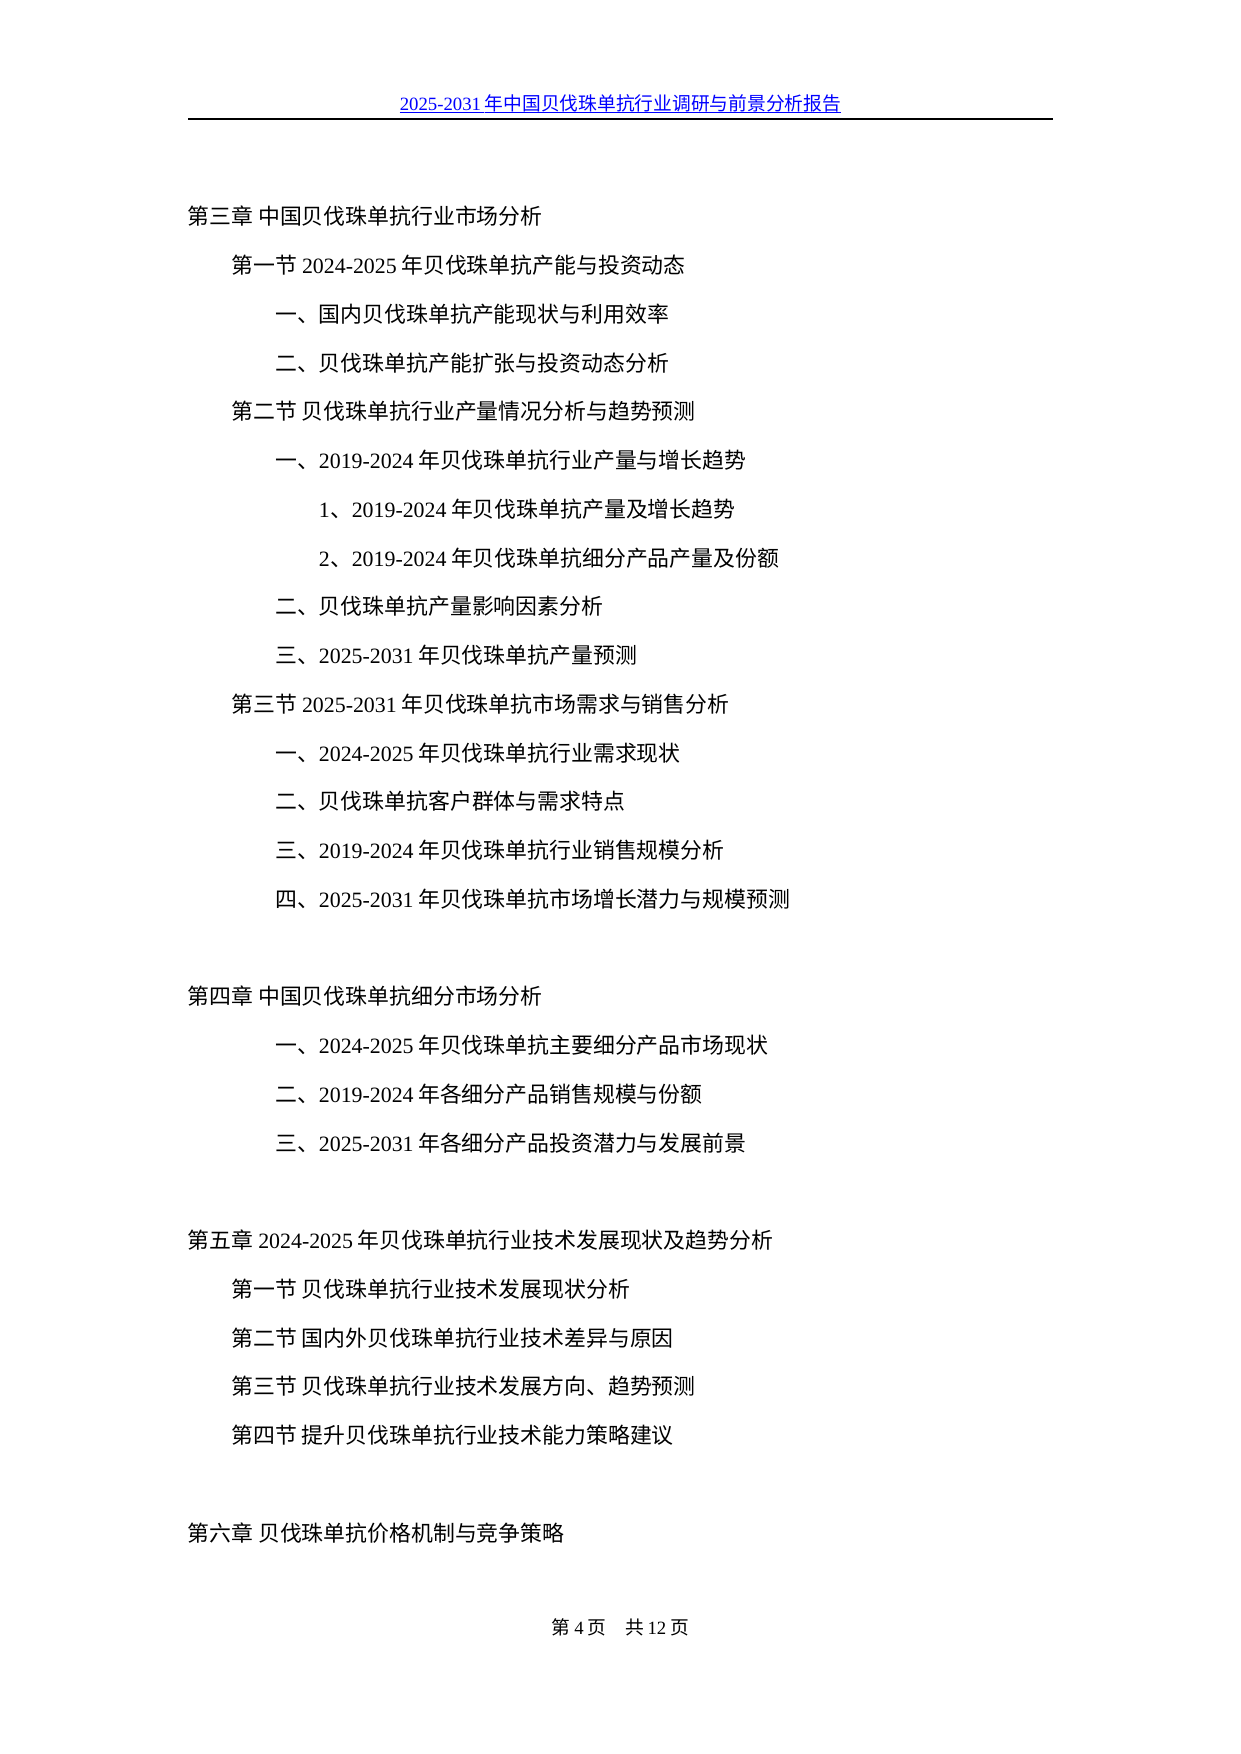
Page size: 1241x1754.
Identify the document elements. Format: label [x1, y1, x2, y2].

text [187, 150, 1053, 1548]
